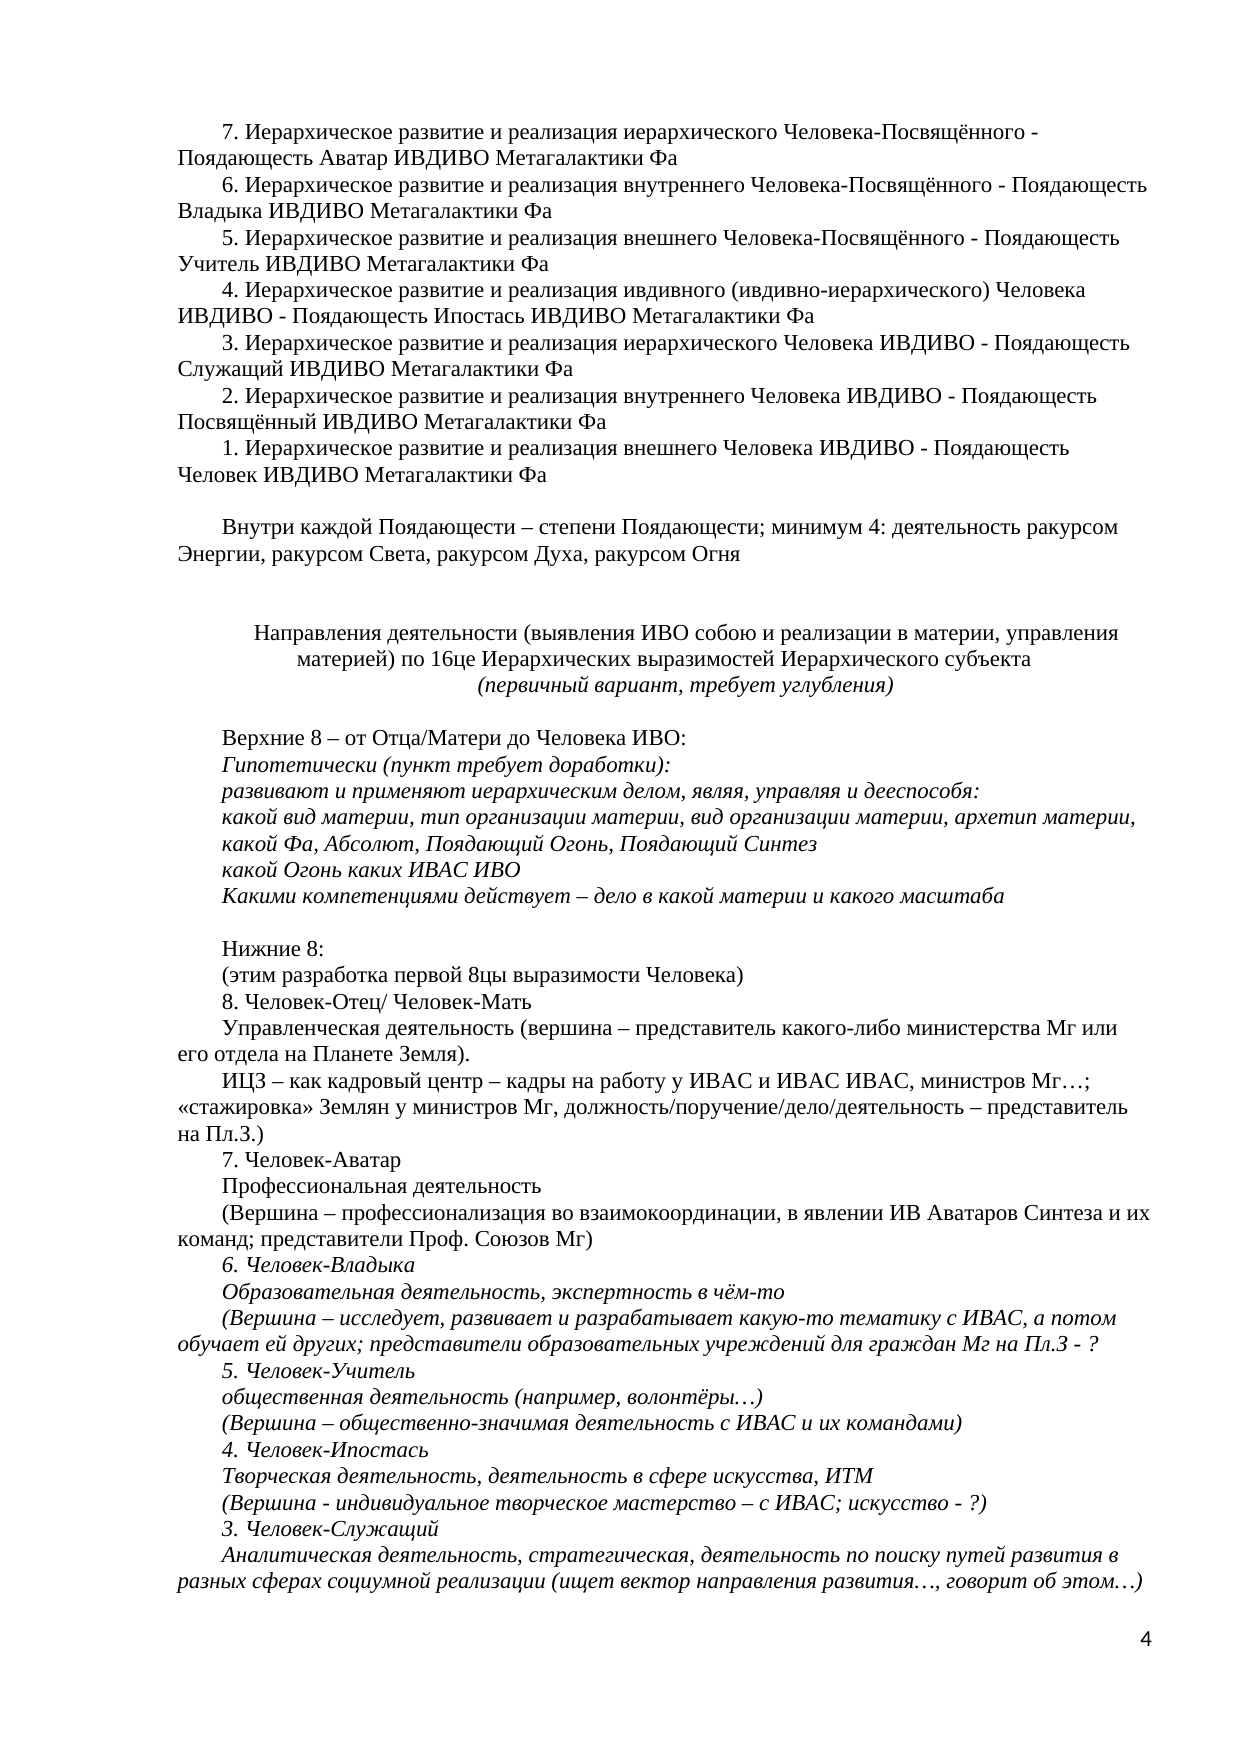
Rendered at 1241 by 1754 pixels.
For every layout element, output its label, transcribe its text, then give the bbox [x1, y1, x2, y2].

text (Вершина – профессионализация во взаимокоординации, в явлении ИВ Аватаров Синтеза и их команд; представители Проф. Союзов Мг) [177, 1199, 1152, 1251]
text 5. Человек-Учитель [177, 1357, 1152, 1383]
text Управленческая деятельность (вершина – представитель какого-либо министерства Мг или его отдела на Планете Земля). [177, 1014, 1152, 1067]
text (Вершина – исследует, развивает и разрабатывает какую-то тематику с ИВАС, а потом обучает ей других; представители образовательных учреждений для граждан Мг на Пл.З - ? [177, 1304, 1152, 1357]
text (этим разработка первой 8цы выразимости Человека) [177, 961, 1152, 988]
text 4. Человек-Ипостась [177, 1436, 1152, 1462]
text 3. Человек-Служащий [177, 1515, 1152, 1541]
text 6. Человек-Владыка [177, 1251, 1152, 1278]
text (Вершина - индивидуальное творческое мастерство – с ИВАС; искусство - ?) [177, 1488, 1152, 1515]
text 7. Человек-Аватар [177, 1146, 1152, 1172]
text развивают и применяют иерархическим делом, являя, управляя и дееспособя: [222, 777, 1152, 803]
text 3. Иерархическое развитие и реализация иерархического Человека ИВДИВО - Поядающесть Служащий ИВДИВО Метагалактики Фа [177, 329, 1152, 382]
text Направления деятельности (выявления ИВО собою и реализации в материи, управления материей) по 16це Иерархических выразимостей Иерархического субъекта [177, 619, 1152, 672]
text Внутри каждой Поядающести – степени Поядающести; минимум 4: деятельность ракурсом Энергии, ракурсом Света, ракурсом Духа, ракурсом Огня [177, 513, 1152, 566]
text Аналитическая деятельность, стратегическая, деятельность по поиску путей развития в разных сферах социумной реализации (ищет вектор направления развития…, говорит об этом…) [177, 1541, 1152, 1594]
text (Вершина – общественно-значимая деятельность с ИВАС и их командами) [177, 1409, 1152, 1436]
text 5. Иерархическое развитие и реализация внешнего Человека-Посвящённого - Поядающесть Учитель ИВДИВО Метагалактики Фа [177, 223, 1152, 276]
text какой вид материи, тип организации материи, вид организации материи, архетип материи, какой Фа, Абсолют, Поядающий Огонь, Поядающий Синтез [222, 803, 1152, 856]
text Верхние 8 – от Отца/Матери до Человека ИВО: [177, 724, 1152, 751]
text 1. Иерархическое развитие и реализация внешнего Человека ИВДИВО - Поядающесть Человек ИВДИВО Метагалактики Фа [177, 434, 1152, 487]
text Образовательная деятельность, экспертность в чём-то [177, 1278, 1152, 1304]
text ИЦЗ – как кадровый центр – кадры на работу у ИВАС и ИВАС ИВАС, министров Мг…; «стажировка» Землян у министров Мг, должность/поручение/дело/деятельность – представитель на Пл.З.) [177, 1067, 1152, 1146]
text какой Огонь каких ИВАС ИВО [222, 856, 1152, 882]
text (первичный вариант, требует углубления) [177, 672, 1152, 698]
text Творческая деятельность, деятельность в сфере искусства, ИТМ [177, 1462, 1152, 1488]
text 6. Иерархическое развитие и реализация внутреннего Человека-Посвящённого - Поядающесть Владыка ИВДИВО Метагалактики Фа [177, 171, 1152, 223]
text 8. Человек-Отец/ Человек-Мать [177, 988, 1152, 1014]
text 4. Иерархическое развитие и реализация ивдивного (ивдивно-иерархического) Человека ИВДИВО - Поядающесть Ипостась ИВДИВО Метагалактики Фа [177, 276, 1152, 329]
text 7. Иерархическое развитие и реализация иерархического Человека-Посвящённого - Поядающесть Аватар ИВДИВО Метагалактики Фа [177, 118, 1152, 171]
text Гипотетически (пункт требует доработки): [177, 751, 1152, 777]
text Нижние 8: [177, 935, 1152, 961]
text Профессиональная деятельность [177, 1172, 1152, 1199]
text общественная деятельность (например, волонтёры…) [177, 1383, 1152, 1409]
text Какими компетенциями действует – дело в какой материи и какого масштаба [222, 882, 1152, 909]
text 2. Иерархическое развитие и реализация внутреннего Человека ИВДИВО - Поядающесть Посвящённый ИВДИВО Метагалактики Фа [177, 382, 1152, 434]
